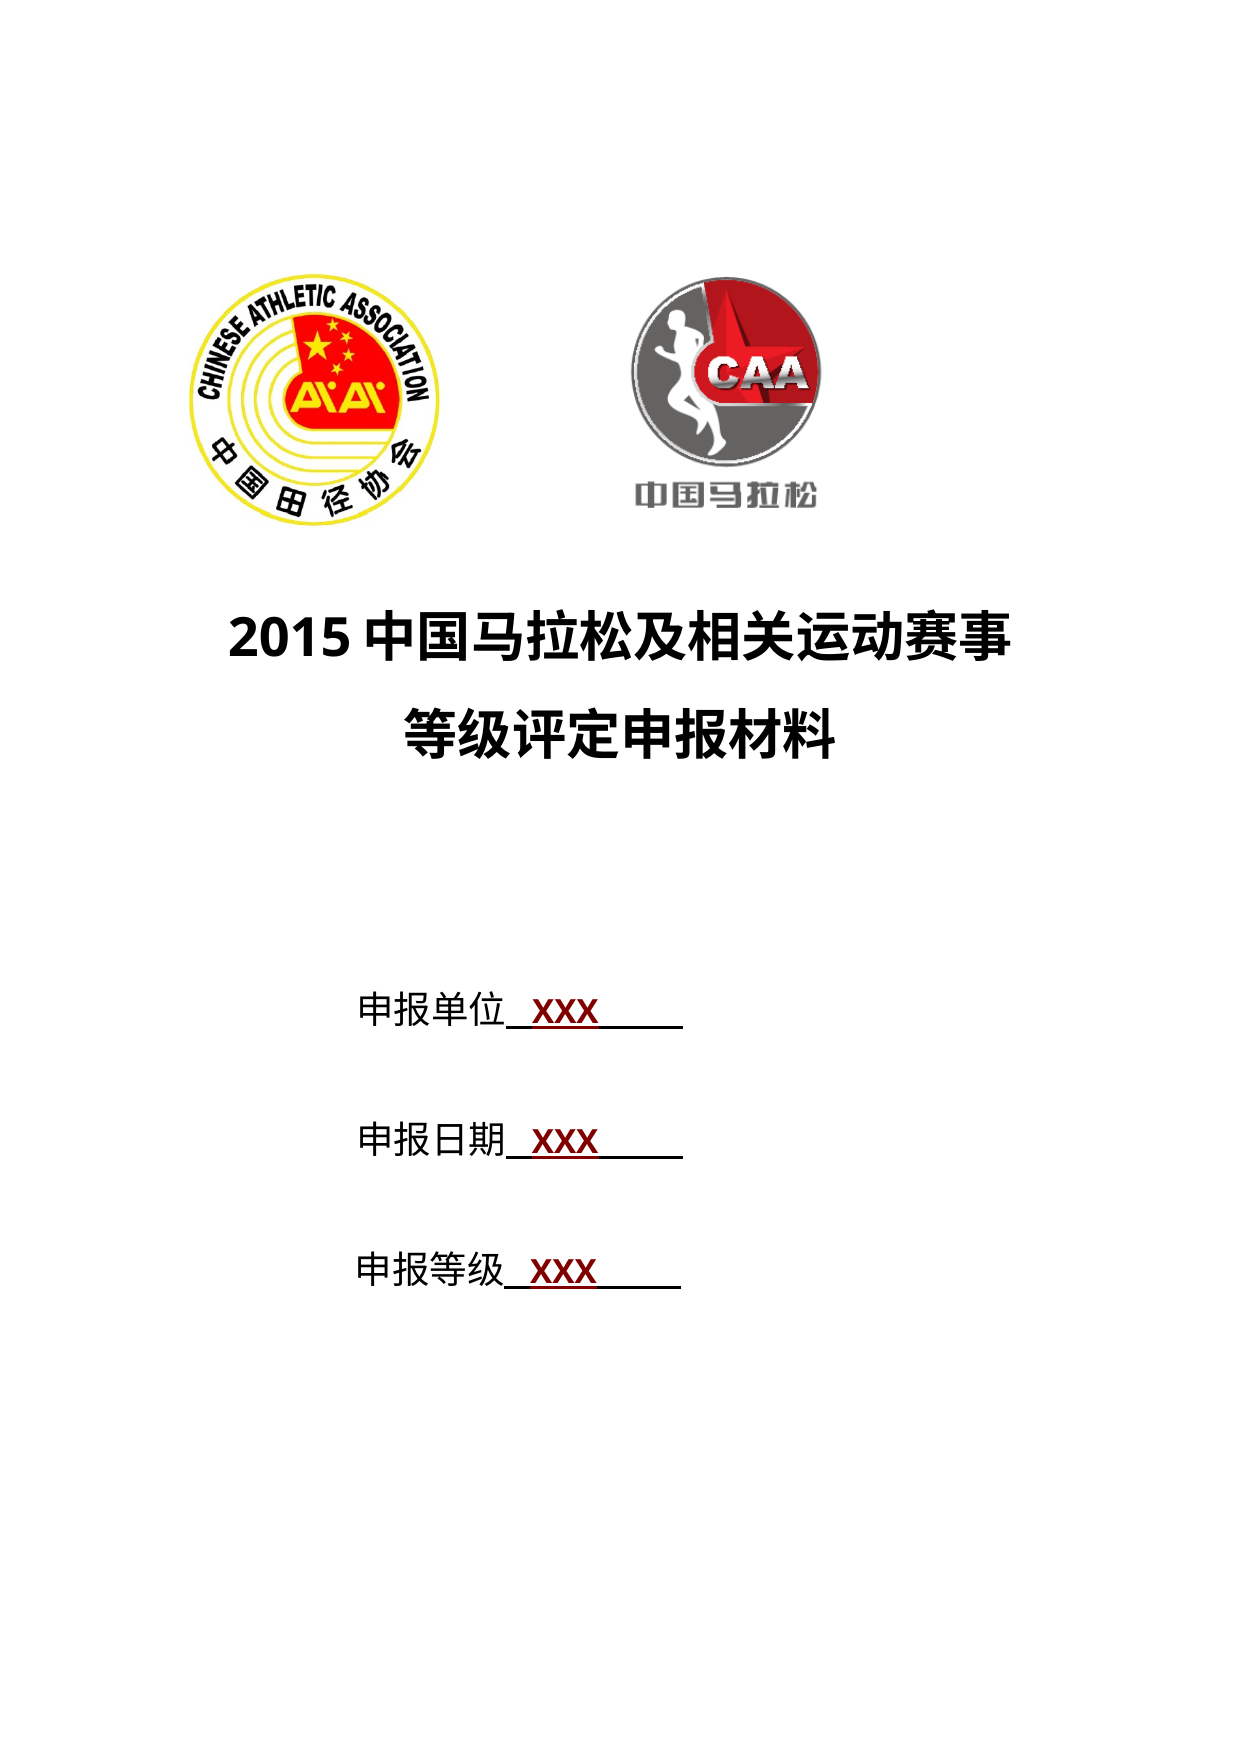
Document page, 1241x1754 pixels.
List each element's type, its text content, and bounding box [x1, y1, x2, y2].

text 申报等级 XXX [187, 1234, 1053, 1299]
text 2015中国马拉松及相关运动赛事 [187, 584, 1053, 682]
picture [187, 273, 441, 528]
text 等级评定申报材料 [187, 682, 1053, 779]
text 申报日期 XXX [187, 1104, 1053, 1169]
picture [579, 259, 867, 528]
text 申报单位 XXX [187, 974, 1053, 1039]
